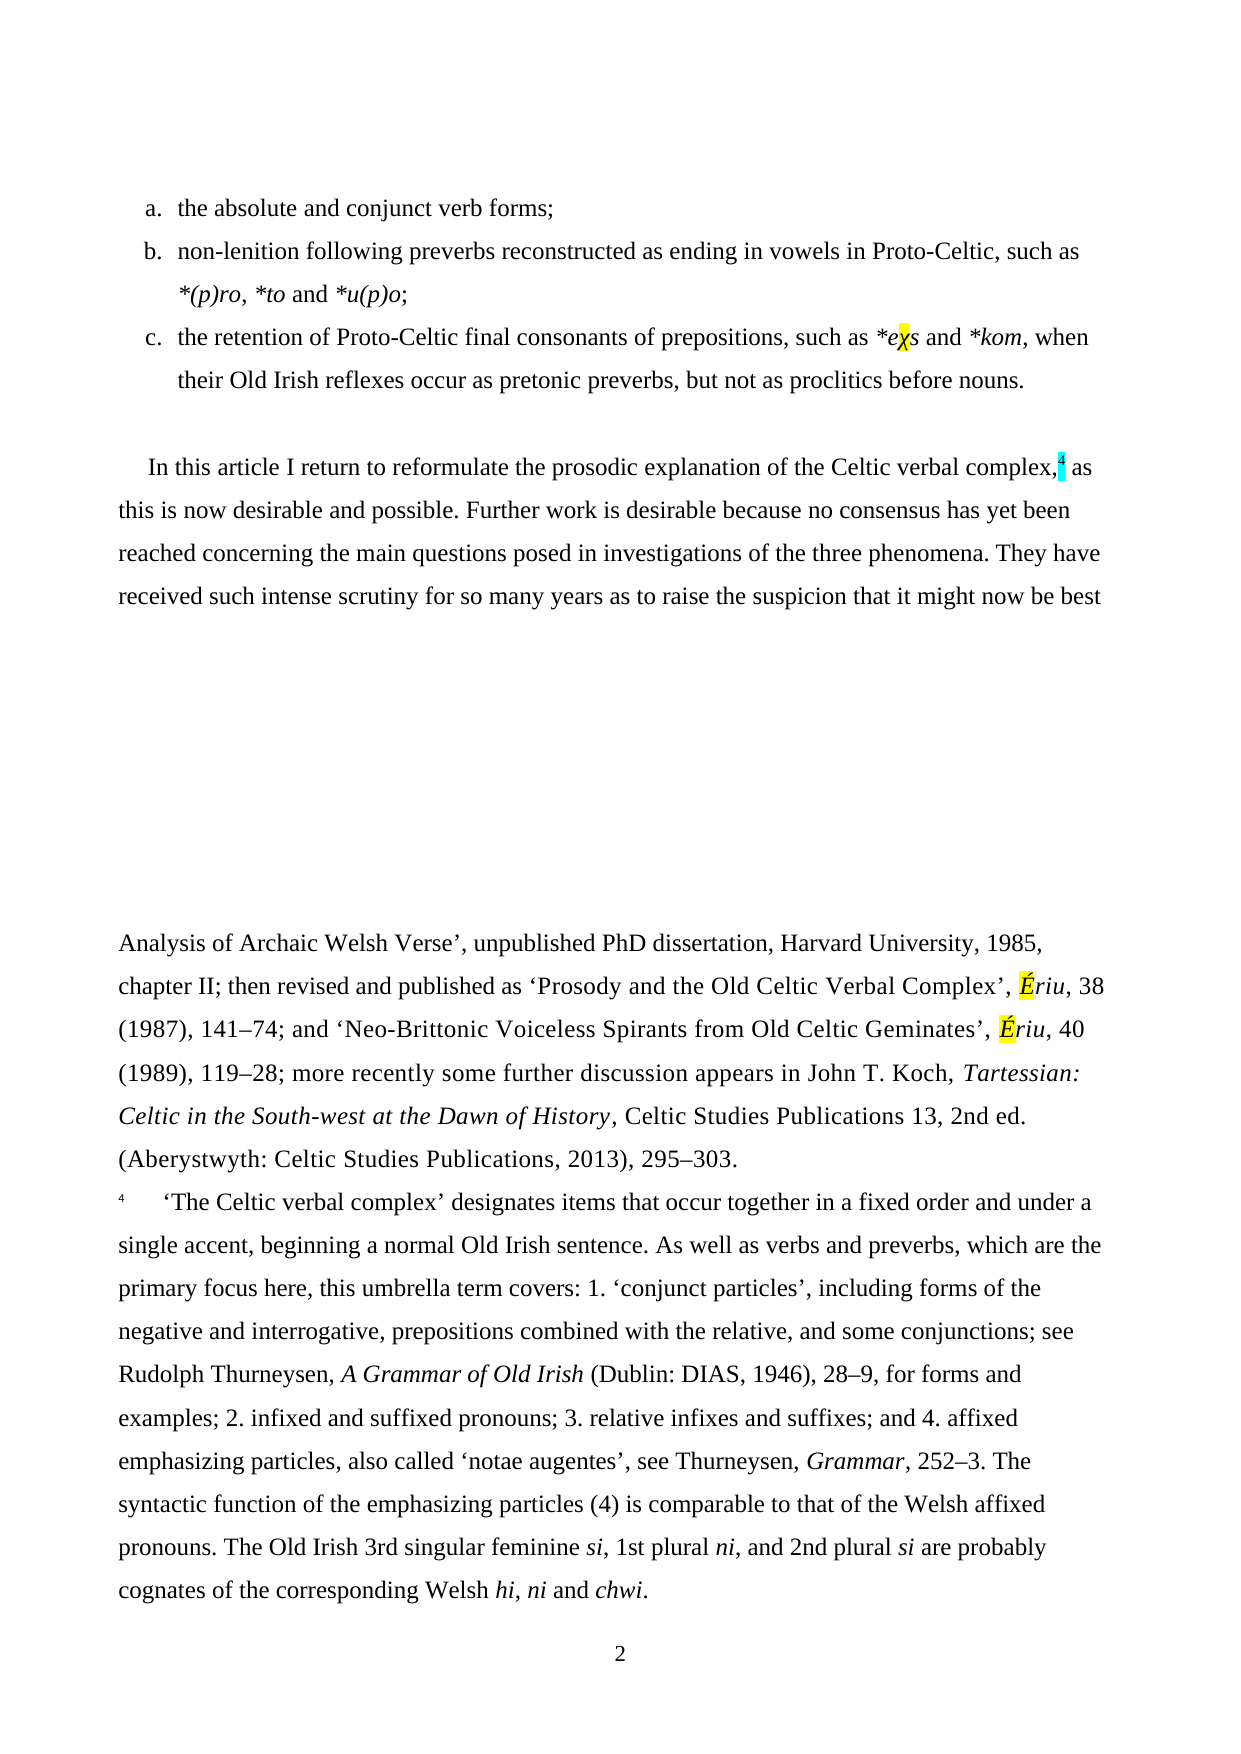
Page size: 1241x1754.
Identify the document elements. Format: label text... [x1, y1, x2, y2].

text b. non-lenition following preverbs reconstructed as ending in vowels in Proto-Celtic, such as *(p)ro, *to and *u(p)o; [118, 236, 1122, 308]
text a. the absolute and conjunct verb forms; [118, 193, 1122, 222]
text In this article I return to reformulate the prosodic explanation of the Celtic verbal complex, as this is now desirable and possible. Further work is desirable because no consensus has yet been reached concerning the main questions posed in investigations of the three phenomena. They have received such intense scrutiny for so many years as to raise the suspicion that it might now be best to leave them as insoluble. That would be accepting a serious gap in our grasp of the evolution of Proto-Indo-European into the attested Celtic languages. Short of that, a step forward is needed. [118, 452, 1122, 653]
text c. the retention of Proto-Celtic final consonants of prepositions, such as *eχs and *kom, when their Old Irish reflexes occur as pretonic preverbs, but not as proclitics before nouns. [118, 322, 1122, 394]
